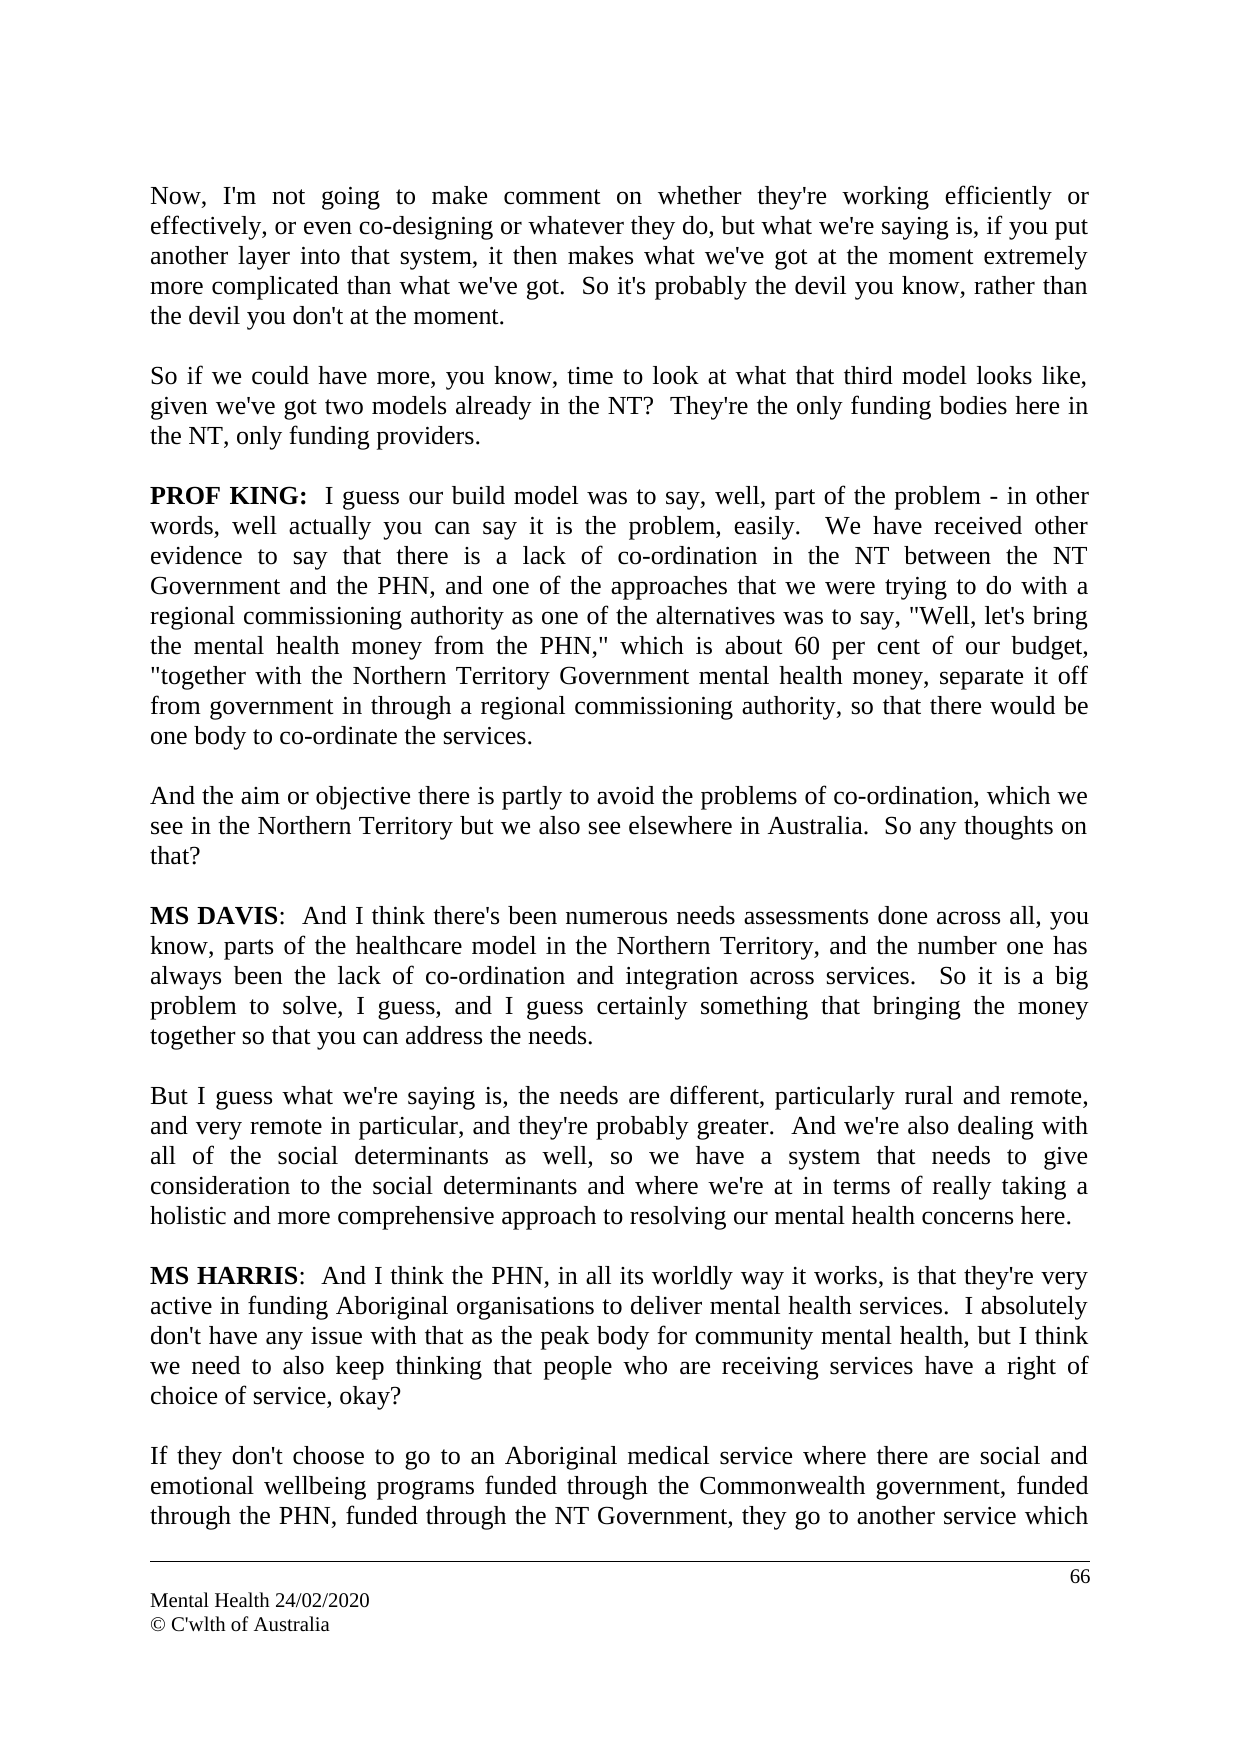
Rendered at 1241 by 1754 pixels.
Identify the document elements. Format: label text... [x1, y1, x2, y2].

text But I guess what we're saying is, the needs are different, particularly rural and remote, and very remote in particular, and they're probably greater. And we're also dealing with all of the social determinants as well, so we have a system that needs to give consideration to the social determinants and where we're at in terms of really taking a holistic and more comprehensive approach to resolving our mental health concerns here. [150, 1080, 1090, 1230]
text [150, 1440, 1090, 1530]
text So if we could have more, you know, time to look at what that third model looks like, given we've got two models already in the NT? They're the only funding bodies here in the NT, only funding providers. [150, 360, 1090, 450]
text And the aim or objective there is partly to avoid the problems of co-ordination, which we see in the Northern Territory but we also see elsewhere in Australia. So any thoughts on that? [150, 780, 1090, 870]
text MS DAVIS: And I think there's been numerous needs assessments done across all, you know, parts of the healthcare model in the Northern Territory, and the number one has always been the lack of co-ordination and integration across services. So it is a big problem to solve, I guess, and I guess certainly something that bringing the money together so that you can address the needs. [150, 900, 1090, 1050]
text Now, I'm not going to make comment on whether they're working efficiently or effectively, or even co-designing or whatever they do, but what we're saying is, if you put another layer into that system, it then makes what we've got at the moment extremely more complicated than what we've got. So it's probably the devil you know, rather than the devil you don't at the moment. [150, 180, 1090, 330]
text MS HARRIS: And I think the PHN, in all its worldly way it works, is that they're very active in funding Aboriginal organisations to deliver mental health services. I absolutely don't have any issue with that as the peak body for community mental health, but I think we need to also keep thinking that people who are receiving services have a right of choice of service, okay? [150, 1260, 1090, 1410]
text PROF KING: I guess our build model was to say, well, part of the problem - in other words, well actually you can say it is the problem, easily. We have received other evidence to say that there is a lack of co-ordination in the NT between the NT Government and the PHN, and one of the approaches that we were trying to do with a regional commissioning authority as one of the alternatives was to say, "Well, let's bring the mental health money from the PHN," which is about 60 per cent of our budget, "together with the Northern Territory Government mental health money, separate it off from government in through a regional commissioning authority, so that there would be one body to co-ordinate the services. [150, 480, 1090, 750]
